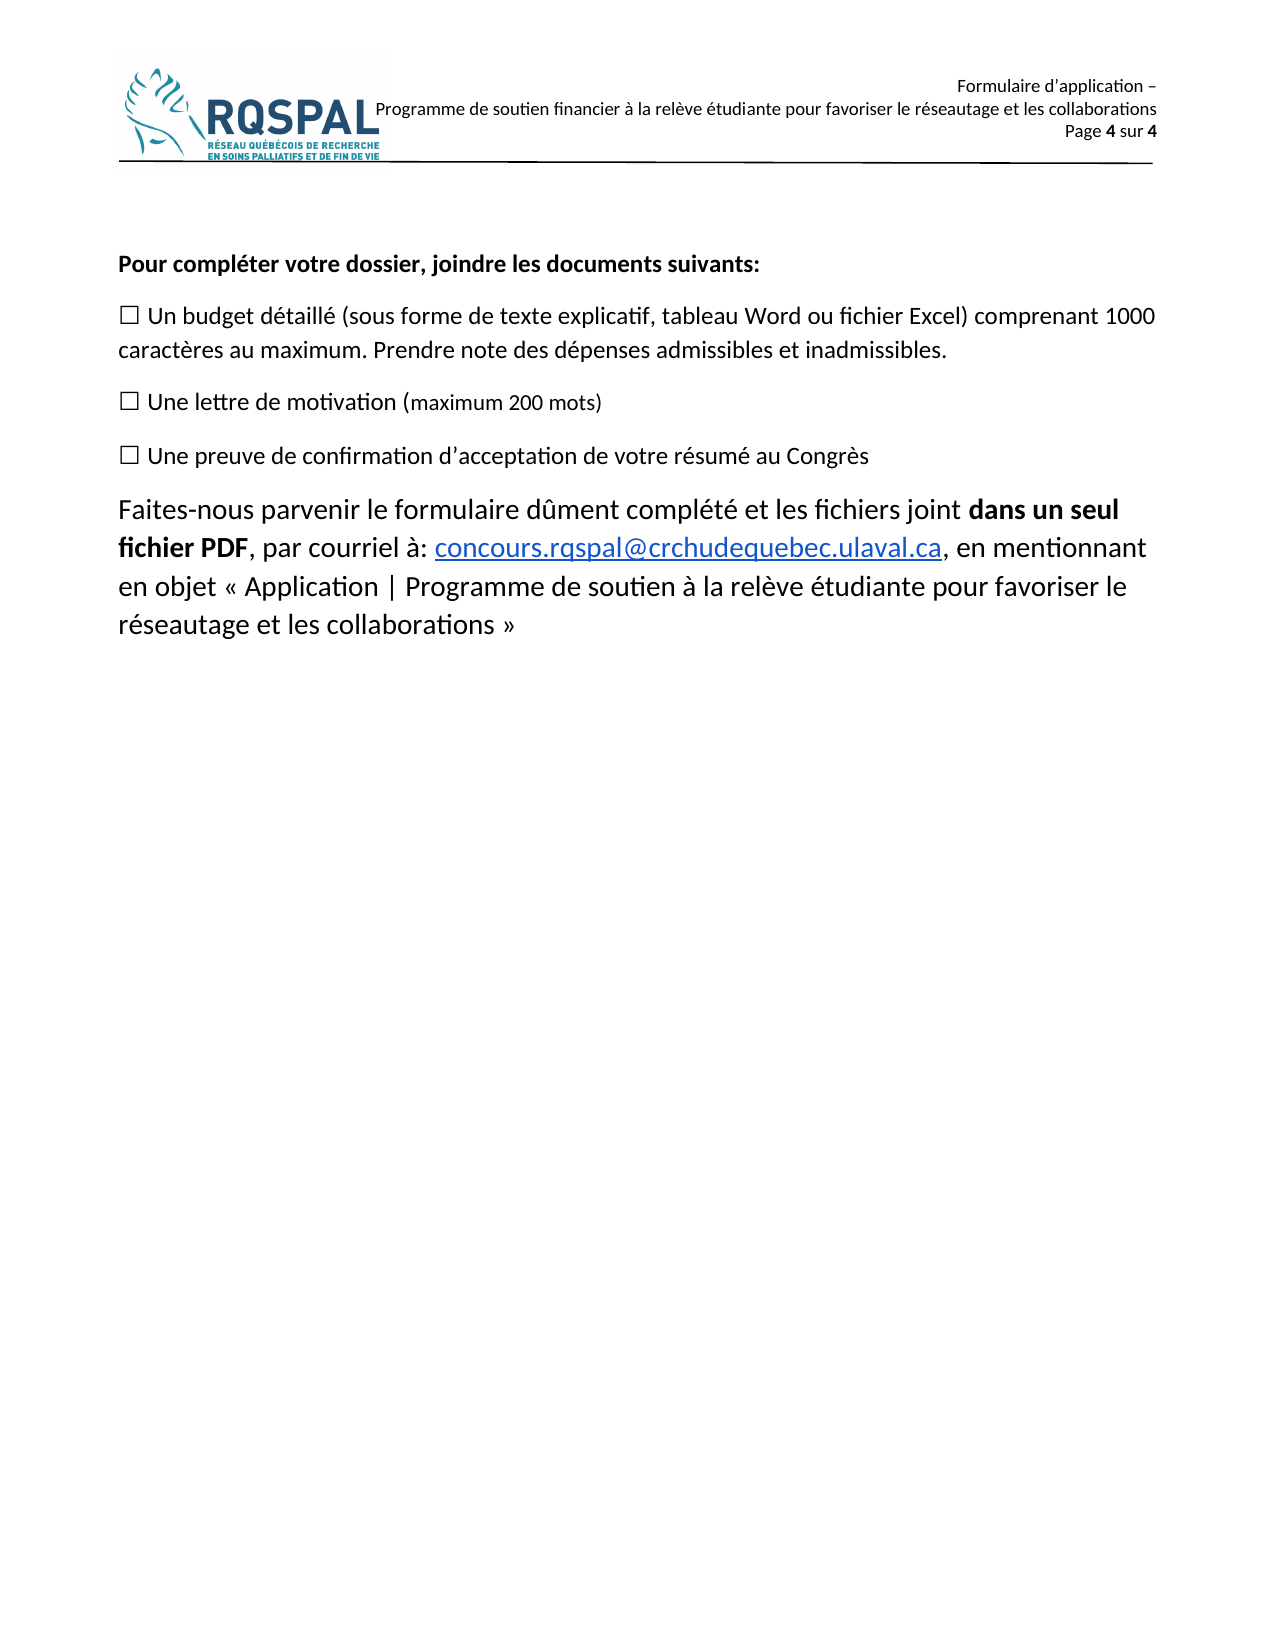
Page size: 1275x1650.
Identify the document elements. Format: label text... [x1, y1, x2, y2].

text ☐ Un budget détaillé (sous forme de texte explicatif, tableau Word ou fichier Excel) comprenant 1000 caractères au maximum. Prendre note des dépenses admissibles et inadmissibles. [118, 298, 1157, 365]
text Pour compléter votre dossier, joindre les documents suivants: [118, 248, 1157, 279]
text ☐ Une preuve de confirmation d’acceptation de votre résumé au Congrès [118, 437, 1157, 471]
text ☐ Une lettre de motivation (maximum 200 mots) [118, 384, 1157, 418]
picture [110, 53, 394, 174]
text Faites-nous parvenir le formulaire dûment complété et les fichiers joint dans un seul fichier PDF, par courriel à: concours.rqspal@crchudequebec.ulaval.ca, en mentionnant en objet « Application | Programme de soutien à la relève étudiante pour favoriser le réseautage et les collaborations » [118, 491, 1157, 642]
